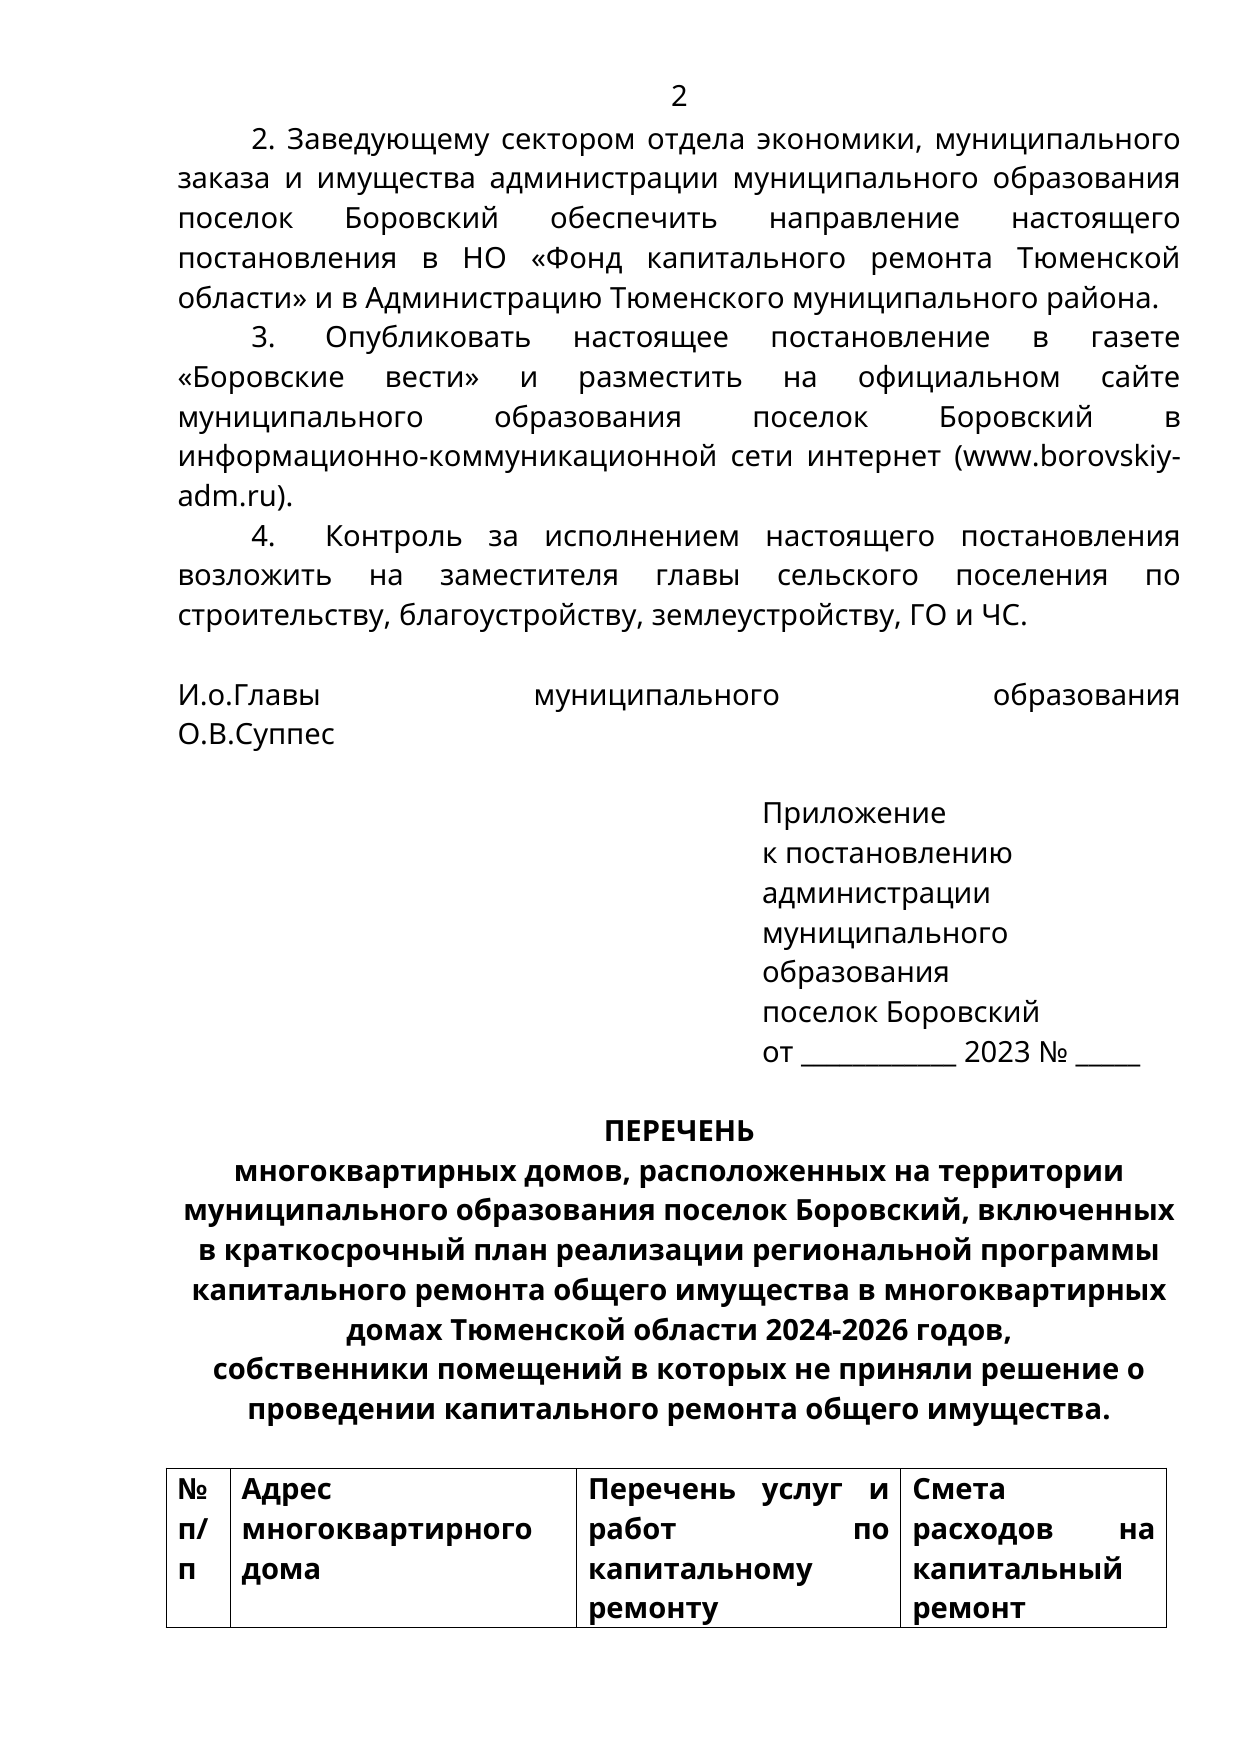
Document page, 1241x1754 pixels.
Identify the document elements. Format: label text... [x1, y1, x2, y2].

text 3. Опубликовать настоящее постановление в газете «Боровские вести» и разместить на официальном сайте муниципального образования поселок Боровский в информационно-коммуникационной сети интернет (www.borovskiy-adm.ru). [177, 317, 1181, 515]
text муниципального образования [762, 912, 1181, 991]
text 2. Заведующему сектором отдела экономики, муниципального заказа и имущества администрации муниципального образования поселок Боровский обеспечить направление настоящего постановления в НО «Фонд капитального ремонта Тюменской области» и в Администрацию Тюменского муниципального района. [177, 118, 1181, 317]
text к постановлению администрации [762, 832, 1181, 912]
text 4. Контроль за исполнением настоящего постановления возложить на заместителя главы сельского поселения по строительству, благоустройству, землеустройству, ГО и ЧС. [177, 515, 1181, 634]
text ПЕРЕЧЕНЬ [177, 1110, 1181, 1150]
text многоквартирных домов, расположенных на территории муниципального образования поселок Боровский, включенных в краткосрочный план реализации региональной программы капитального ремонта общего имущества в многоквартирных домах Тюменской области 2024-2026 годов, [177, 1150, 1181, 1348]
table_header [231, 1469, 576, 1627]
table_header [577, 1469, 900, 1627]
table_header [901, 1469, 1166, 1627]
text от ____________ 2023 № _____ [762, 1031, 1181, 1071]
text Приложение [762, 793, 1181, 832]
table_header № п/п [167, 1469, 230, 1627]
text собственники помещений в которых не приняли решение о проведении капитального ремонта общего имущества. [177, 1348, 1181, 1428]
text поселок Боровский [762, 991, 1181, 1031]
text И.о.Главы муниципального образования О.В.Суппес [177, 674, 1181, 753]
